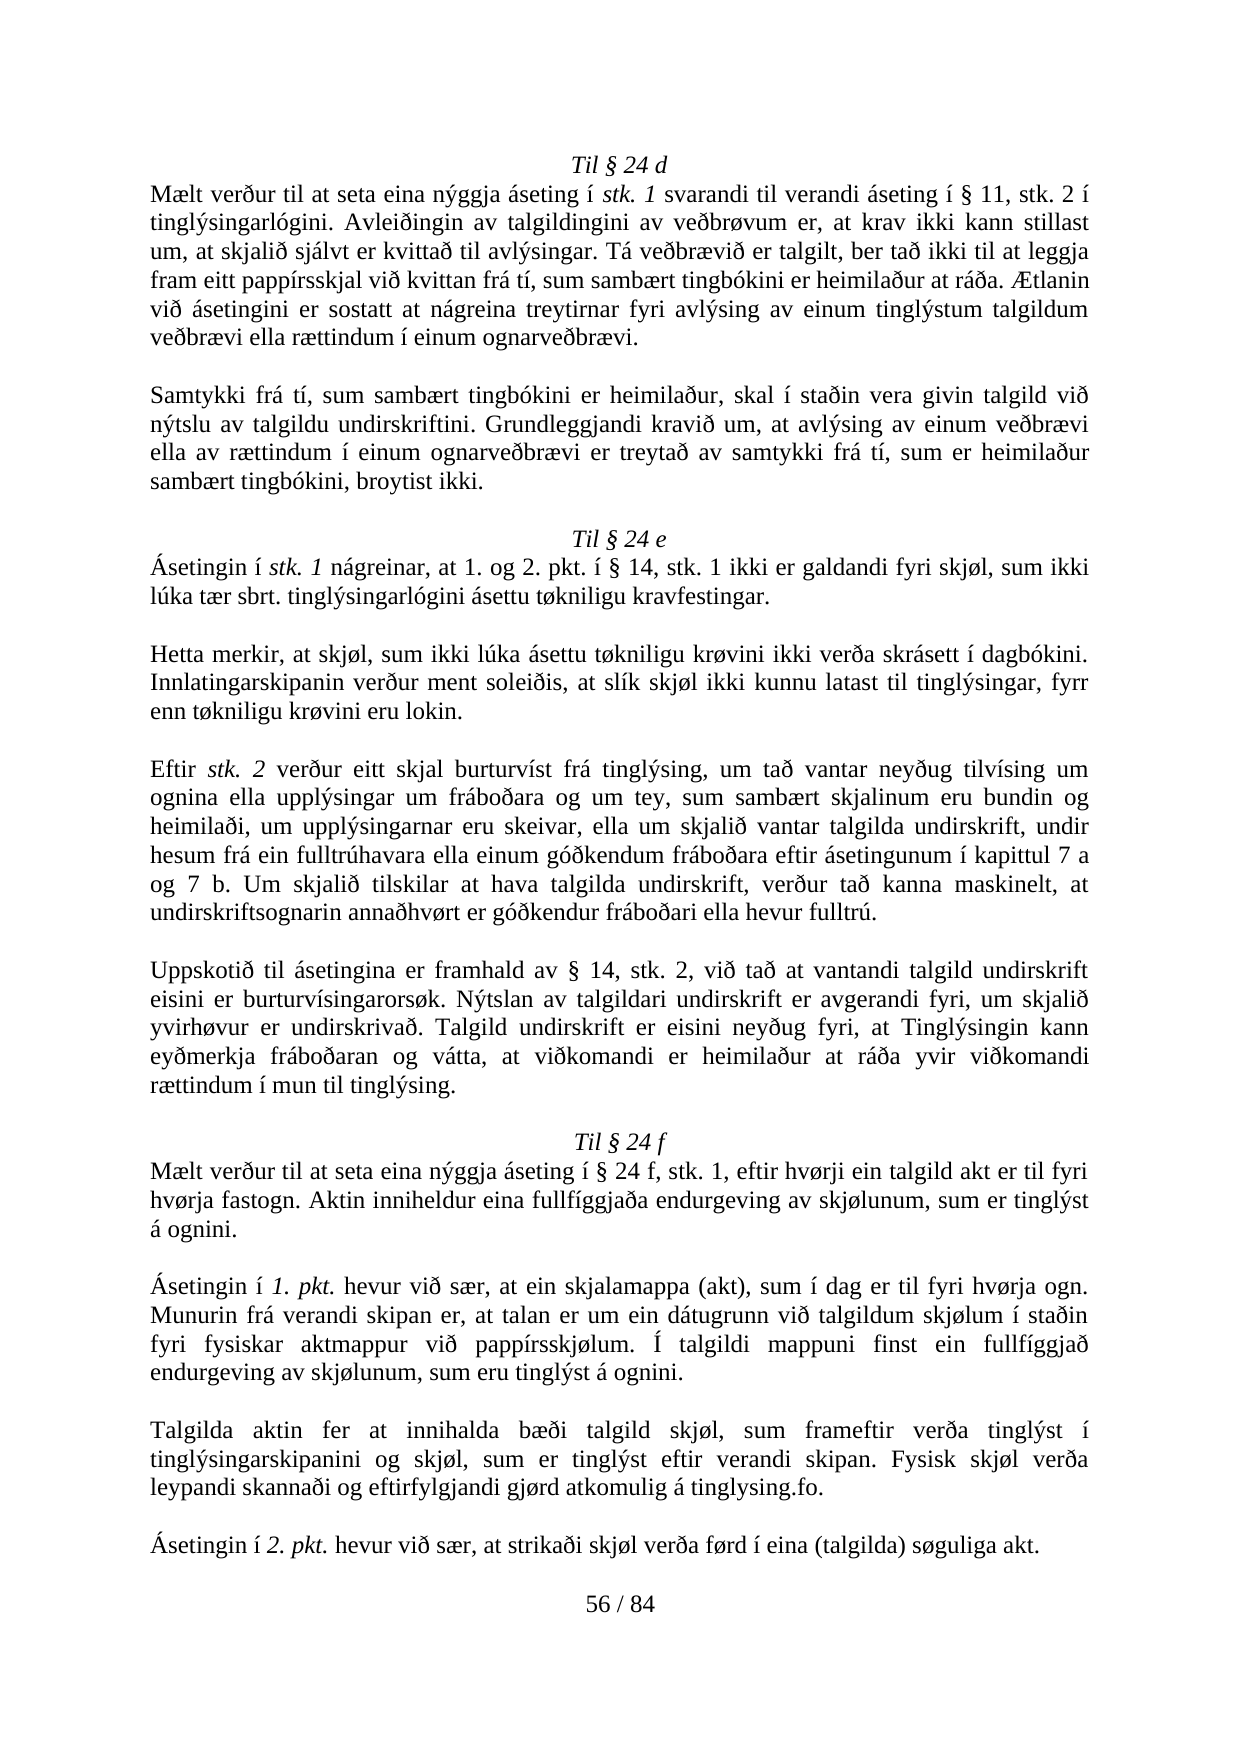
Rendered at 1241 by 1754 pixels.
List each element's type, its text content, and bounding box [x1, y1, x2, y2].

text Mælt verður til at seta eina nýggja áseting í stk. 1 svarandi til verandi áseting í § 11, stk. 2 í tinglýsingarlógini. Avleiðingin av talgildingini av veðbrøvum er, at krav ikki kann stillast um, at skjalið sjálvt er kvittað til avlýsingar. Tá veðbrævið er talgilt, ber tað ikki til at leggja fram eitt pappírsskjal við kvittan frá tí, sum sambært tingbókini er heimilaður at ráða. Ætlanin við ásetingini er sostatt at nágreina treytirnar fyri avlýsing av einum tinglýstum talgildum veðbrævi ella rættindum í einum ognarveðbrævi. [150, 179, 1090, 351]
text Eftir stk. 2 verður eitt skjal burturvíst frá tinglýsing, um tað vantar neyðug tilvísing um ognina ella upplýsingar um fráboðara og um tey, sum sambært skjalinum eru bundin og heimilaði, um upplýsingarnar eru skeivar, ella um skjalið vantar talgilda undirskrift, undir hesum frá ein fulltrúhavara ella einum góðkendum fráboðara eftir ásetingunum í kapittul 7 a og 7 b. Um skjalið tilskilar at hava talgilda undirskrift, verður tað kanna maskinelt, at undirskriftsognarin annaðhvørt er góðkendur fráboðari ella hevur fulltrú. [150, 754, 1090, 926]
text Ásetingin í 2. pkt. hevur við sær, at strikaði skjøl verða førd í eina (talgilda) søguliga akt. [150, 1530, 1090, 1559]
text Til § 24 f [150, 1127, 1090, 1156]
text Samtykki frá tí, sum sambært tingbókini er heimilaður, skal í staðin vera givin talgild við nýtslu av talgildu undirskriftini. Grundleggjandi kravið um, at avlýsing av einum veðbrævi ella av rættindum í einum ognarveðbrævi er treytað av samtykki frá tí, sum er heimilaður sambært tingbókini, broytist ikki. [150, 380, 1090, 495]
text Talgilda aktin fer at innihalda bæði talgild skjøl, sum frameftir verða tinglýst í tinglýsingarskipanini og skjøl, sum er tinglýst eftir verandi skipan. Fysisk skjøl verða leypandi skannaði og eftirfylgjandi gjørd atkomulig á tinglysing.fo. [150, 1415, 1090, 1501]
text Ásetingin í 1. pkt. hevur við sær, at ein skjalamappa (akt), sum í dag er til fyri hvørja ogn. Munurin frá verandi skipan er, at talan er um ein dátugrunn við talgildum skjølum í staðin fyri fysiskar aktmappur við pappírsskjølum. Í talgildi mappuni finst ein fullfíggjað endurgeving av skjølunum, sum eru tinglýst á ognini. [150, 1271, 1090, 1386]
text Ásetingin í stk. 1 nágreinar, at 1. og 2. pkt. í § 14, stk. 1 ikki er galdandi fyri skjøl, sum ikki lúka tær sbrt. tinglýsingarlógini ásettu tøkniligu kravfestingar. [150, 552, 1090, 610]
text Mælt verður til at seta eina nýggja áseting í § 24 f, stk. 1, eftir hvørji ein talgild akt er til fyri hvørja fastogn. Aktin inniheldur eina fullfíggjaða endurgeving av skjølunum, sum er tinglýst á ognini. [150, 1156, 1090, 1242]
text Hetta merkir, at skjøl, sum ikki lúka ásettu tøkniligu krøvini ikki verða skrásett í dagbókini. Innlatingarskipanin verður ment soleiðis, at slík skjøl ikki kunnu latast til tinglýsingar, fyrr enn tøkniligu krøvini eru lokin. [150, 639, 1090, 725]
text Til § 24 d [150, 150, 1090, 179]
text Uppskotið til ásetingina er framhald av § 14, stk. 2, við tað at vantandi talgild undirskrift eisini er burturvísingarorsøk. Nýtslan av talgildari undirskrift er avgerandi fyri, um skjalið yvirhøvur er undirskrivað. Talgild undirskrift er eisini neyðug fyri, at Tinglýsingin kann eyðmerkja fráboðaran og vátta, at viðkomandi er heimilaður at ráða yvir viðkomandi rættindum í mun til tinglýsing. [150, 955, 1090, 1099]
text Til § 24 e [150, 524, 1090, 552]
